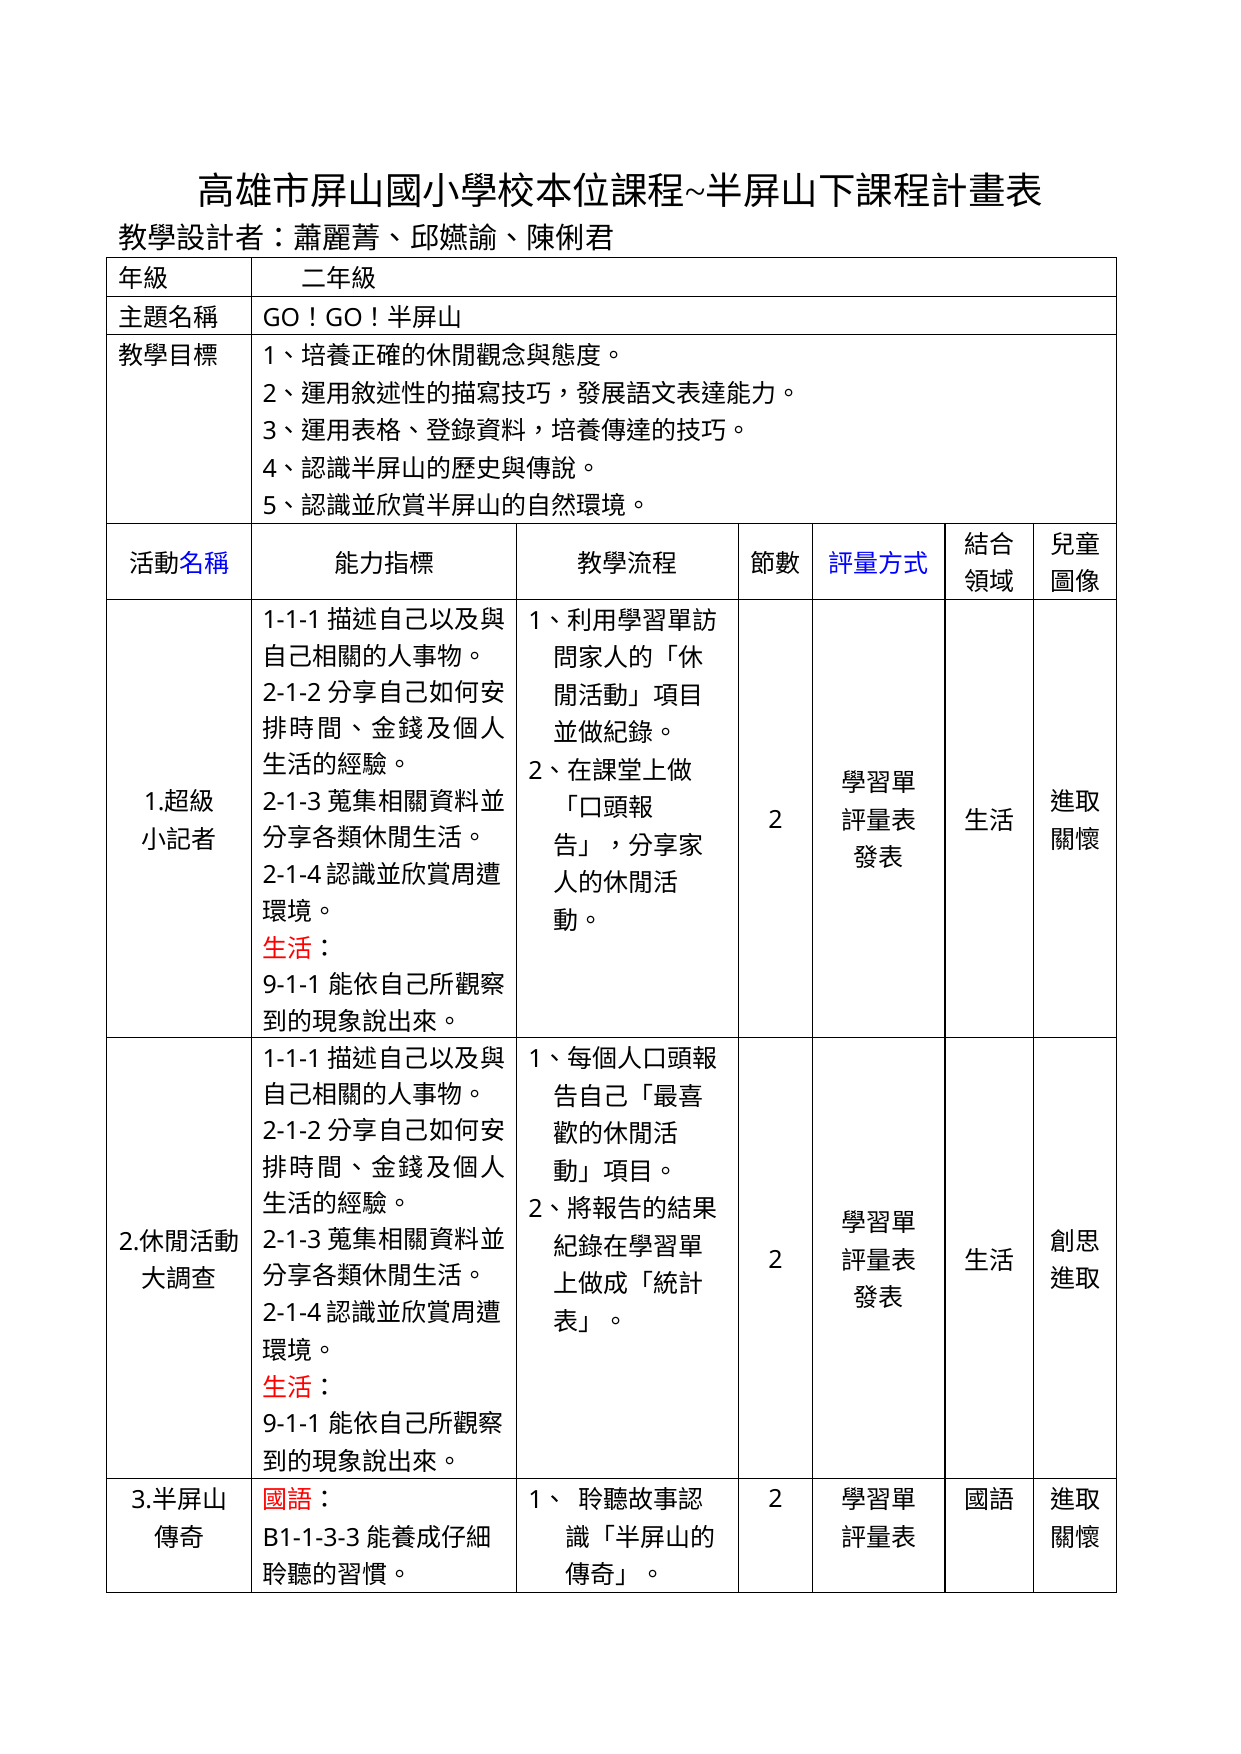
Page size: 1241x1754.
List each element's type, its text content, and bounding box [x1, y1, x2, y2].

table_cell 結合領域 [946, 524, 1033, 599]
table_cell 生活 [946, 600, 1033, 1037]
table_cell 1、培養正確的休閒觀念與態度。 2、運用敘述性的描寫技巧，發展語文表達能力。 3、運用表格、登錄資料，培養傳達的技巧。 4、認識半屏山的歷史與傳說。 5、認識並欣賞半屏山的自然環境。 [252, 335, 1116, 523]
table_cell 生活 [946, 1038, 1033, 1478]
table_cell 1-1-1描述自己以及與自己相關的人事物。 2-1-2分享自己如何安排時間、金錢及個人生活的經驗。 2-1-3蒐集相關資料並分享各類休閒生活。 2-1-4認識並欣賞周遭環境。 生活： 9-1-1 能依自己所觀察到的現象說出來。 [252, 1038, 516, 1478]
table_cell 主題名稱 [107, 297, 251, 334]
table_cell 1、利用學習單訪問家人的「休閒活動」項目並做紀錄。 2、在課堂上做「口頭報告」，分享家人的休閒活動。 [517, 600, 738, 1037]
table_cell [517, 1479, 738, 1592]
table_cell 3.半屏山 傳奇 [107, 1479, 251, 1592]
table_cell 進取 關懷 [1034, 1479, 1116, 1592]
table_cell 1-1-1描述自己以及與自己相關的人事物。 2-1-2分享自己如何安排時間、金錢及個人生活的經驗。 2-1-3蒐集相關資料並分享各類休閒生活。 2-1-4認識並欣賞周遭環境。 生活： 9-1-1 能依自己所觀察到的現象說出來。 [252, 600, 516, 1037]
table_cell 學習單 評量表 發表 [813, 600, 944, 1037]
text 高雄市屏山國小學校本位課程~半屏山下課程計畫表 [118, 161, 1122, 215]
table_cell 兒童圖像 [1034, 524, 1116, 599]
table_cell 教學流程 [517, 524, 738, 599]
table_cell 2 [739, 1479, 812, 1592]
table_cell 國語 [946, 1479, 1033, 1592]
table_cell 學習單 評量表 [813, 1479, 944, 1592]
table_cell 學習單 評量表 發表 [813, 1038, 944, 1478]
table_cell 評量方式 [813, 524, 944, 599]
table_cell 進取 關懷 [1034, 600, 1116, 1037]
table_cell 教學目標 [107, 335, 251, 523]
table_cell 1.超級 小記者 [107, 600, 251, 1037]
table_cell 2 [739, 1038, 812, 1478]
table_cell 節數 [739, 524, 812, 599]
table_header 二年級 [252, 258, 1116, 296]
table_cell 能力指標 [252, 524, 516, 599]
table_cell 活動名稱 [107, 524, 251, 599]
table_cell GO！GO！半屏山 [252, 297, 1116, 334]
table_header 年級 [107, 258, 251, 296]
table_cell 1、每個人口頭報告自己「最喜歡的休閒活動」項目。 2、將報告的結果紀錄在學習單上做成「統計表」。 [517, 1038, 738, 1478]
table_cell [252, 1479, 516, 1592]
table_cell 創思 進取 [1034, 1038, 1116, 1478]
table_cell 2.休閒活動大調查 [107, 1038, 251, 1478]
table_cell 2 [739, 600, 812, 1037]
text 教學設計者：蕭麗菁、邱嬿諭、陳俐君 [118, 215, 1122, 257]
